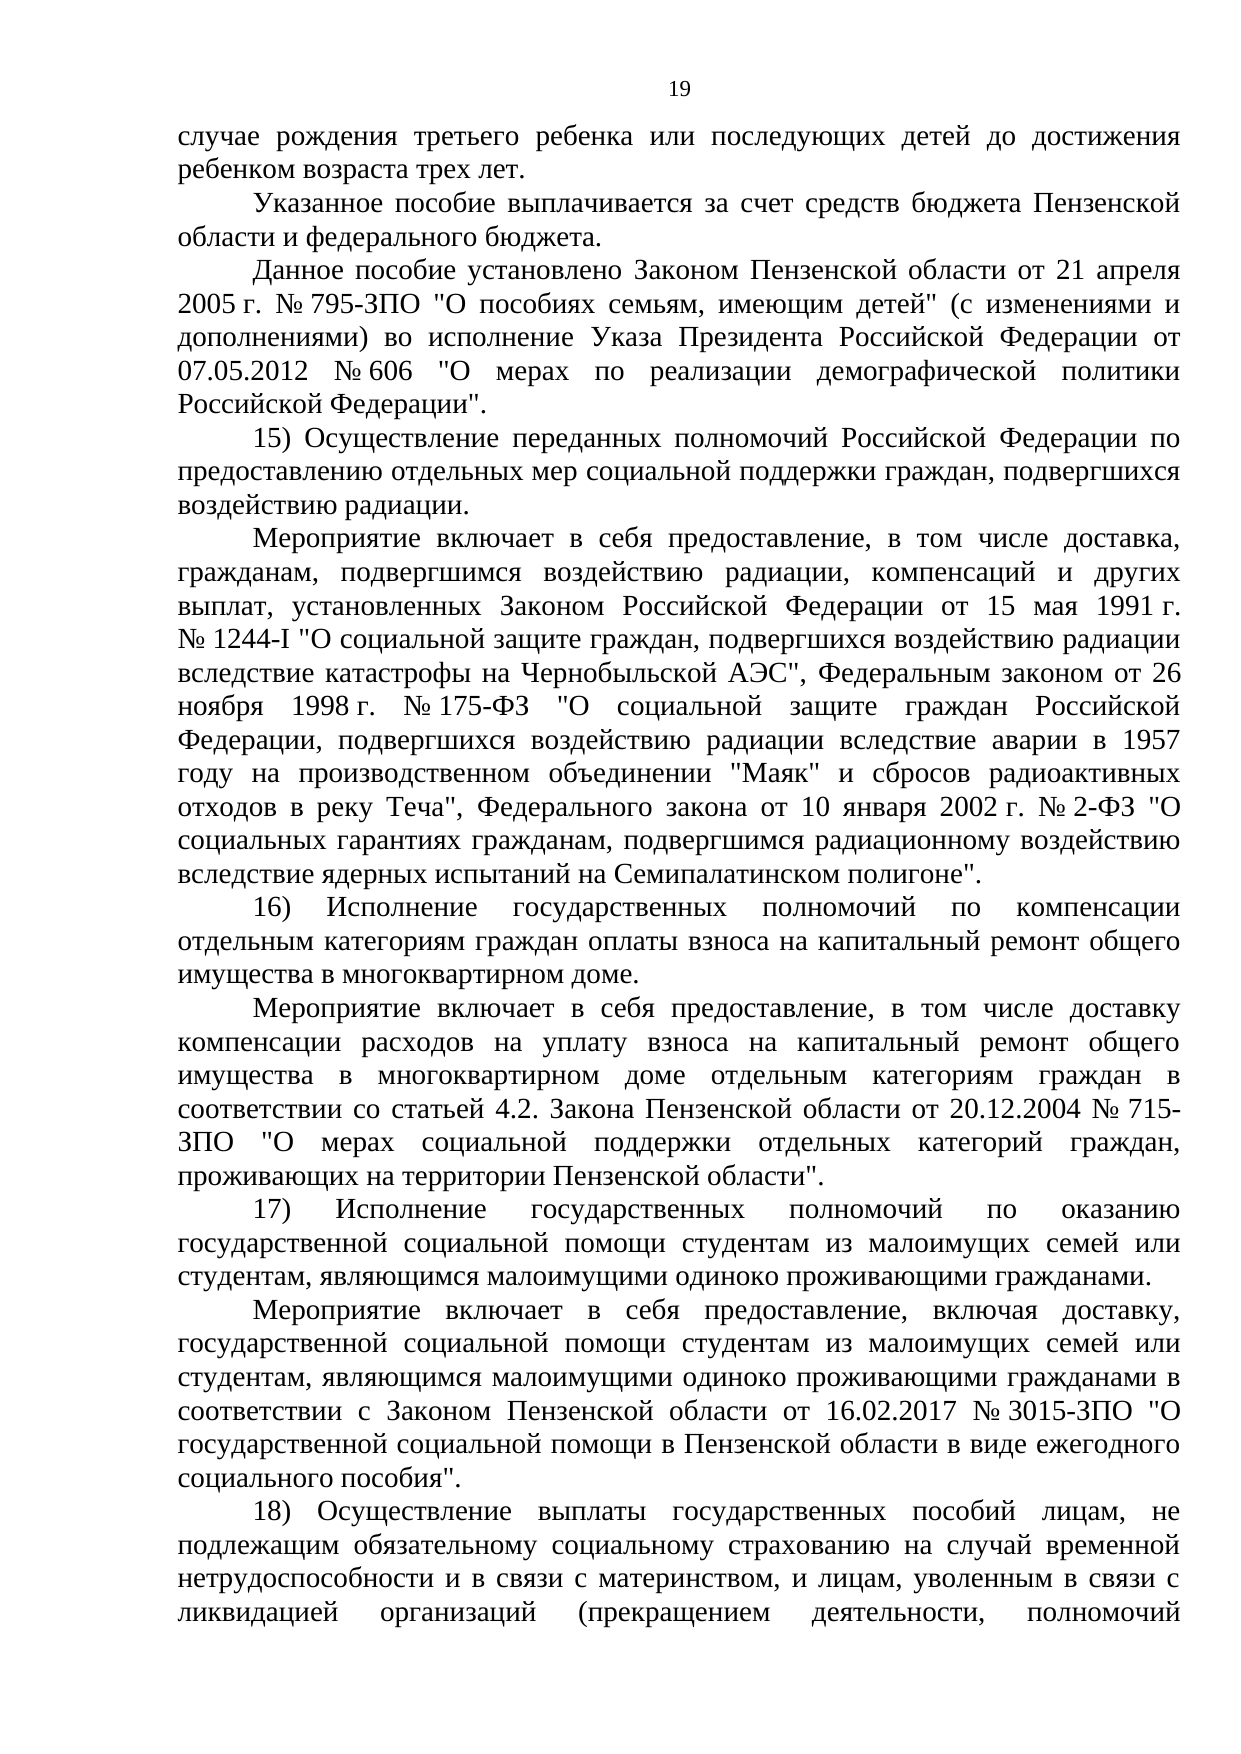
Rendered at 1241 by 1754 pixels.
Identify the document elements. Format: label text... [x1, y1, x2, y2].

text Мероприятие включает в себя предоставление, включая доставку, государственной социальной помощи студентам из малоимущих семей или студентам, являющимся малоимущими одиноко проживающими гражданами в соответствии с Законом Пензенской области от 16.02.2017 № 3015-ЗПО "О государственной социальной помощи в Пензенской области в виде ежегодного социального пособия". [177, 1292, 1181, 1493]
text Указанное пособие выплачивается за счет средств бюджета Пензенской области и федерального бюджета. [177, 185, 1181, 252]
text 15) Осуществление переданных полномочий Российской Федерации по предоставлению отдельных мер социальной поддержки граждан, подвергшихся воздействию радиации. [177, 420, 1181, 521]
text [177, 1493, 1181, 1627]
text Мероприятие включает в себя предоставление, в том числе доставка, гражданам, подвергшимся воздействию радиации, компенсаций и других выплат, установленных Законом Российской Федерации от 15 мая 1991 г. № 1244-I "О социальной защите граждан, подвергшихся воздействию радиации вследствие катастрофы на Чернобыльской АЭС", Федеральным законом от 26 ноября 1998 г. № 175-ФЗ "О социальной защите граждан Российской Федерации, подвергшихся воздействию радиации вследствие аварии в 1957 году на производственном объединении "Маяк" и сбросов радиоактивных отходов в реку Теча", Федерального закона от 10 января 2002 г. № 2-ФЗ "О социальных гарантиях гражданам, подвергшимся радиационному воздействию вследствие ядерных испытаний на Семипалатинском полигоне". [177, 521, 1181, 889]
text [177, 118, 1181, 185]
text Мероприятие включает в себя предоставление, в том числе доставку компенсации расходов на уплату взноса на капитальный ремонт общего имущества в многоквартирном доме отдельным категориям граждан в соответствии со статьей 4.2. Закона Пензенской области от 20.12.2004 № 715-ЗПО "О мерах социальной поддержки отдельных категорий граждан, проживающих на территории Пензенской области". [177, 990, 1181, 1191]
text 17) Исполнение государственных полномочий по оказанию государственной социальной помощи студентам из малоимущих семей или студентам, являющимся малоимущими одиноко проживающими гражданами. [177, 1191, 1181, 1292]
text 16) Исполнение государственных полномочий по компенсации отдельным категориям граждан оплаты взноса на капитальный ремонт общего имущества в многоквартирном доме. [177, 889, 1181, 990]
text Данное пособие установлено Законом Пензенской области от 21 апреля 2005 г. № 795-ЗПО "О пособиях семьям, имеющим детей" (с изменениями и дополнениями) во исполнение Указа Президента Российской Федерации от 07.05.2012 № 606 "О мерах по реализации демографической политики Российской Федерации". [177, 252, 1181, 420]
